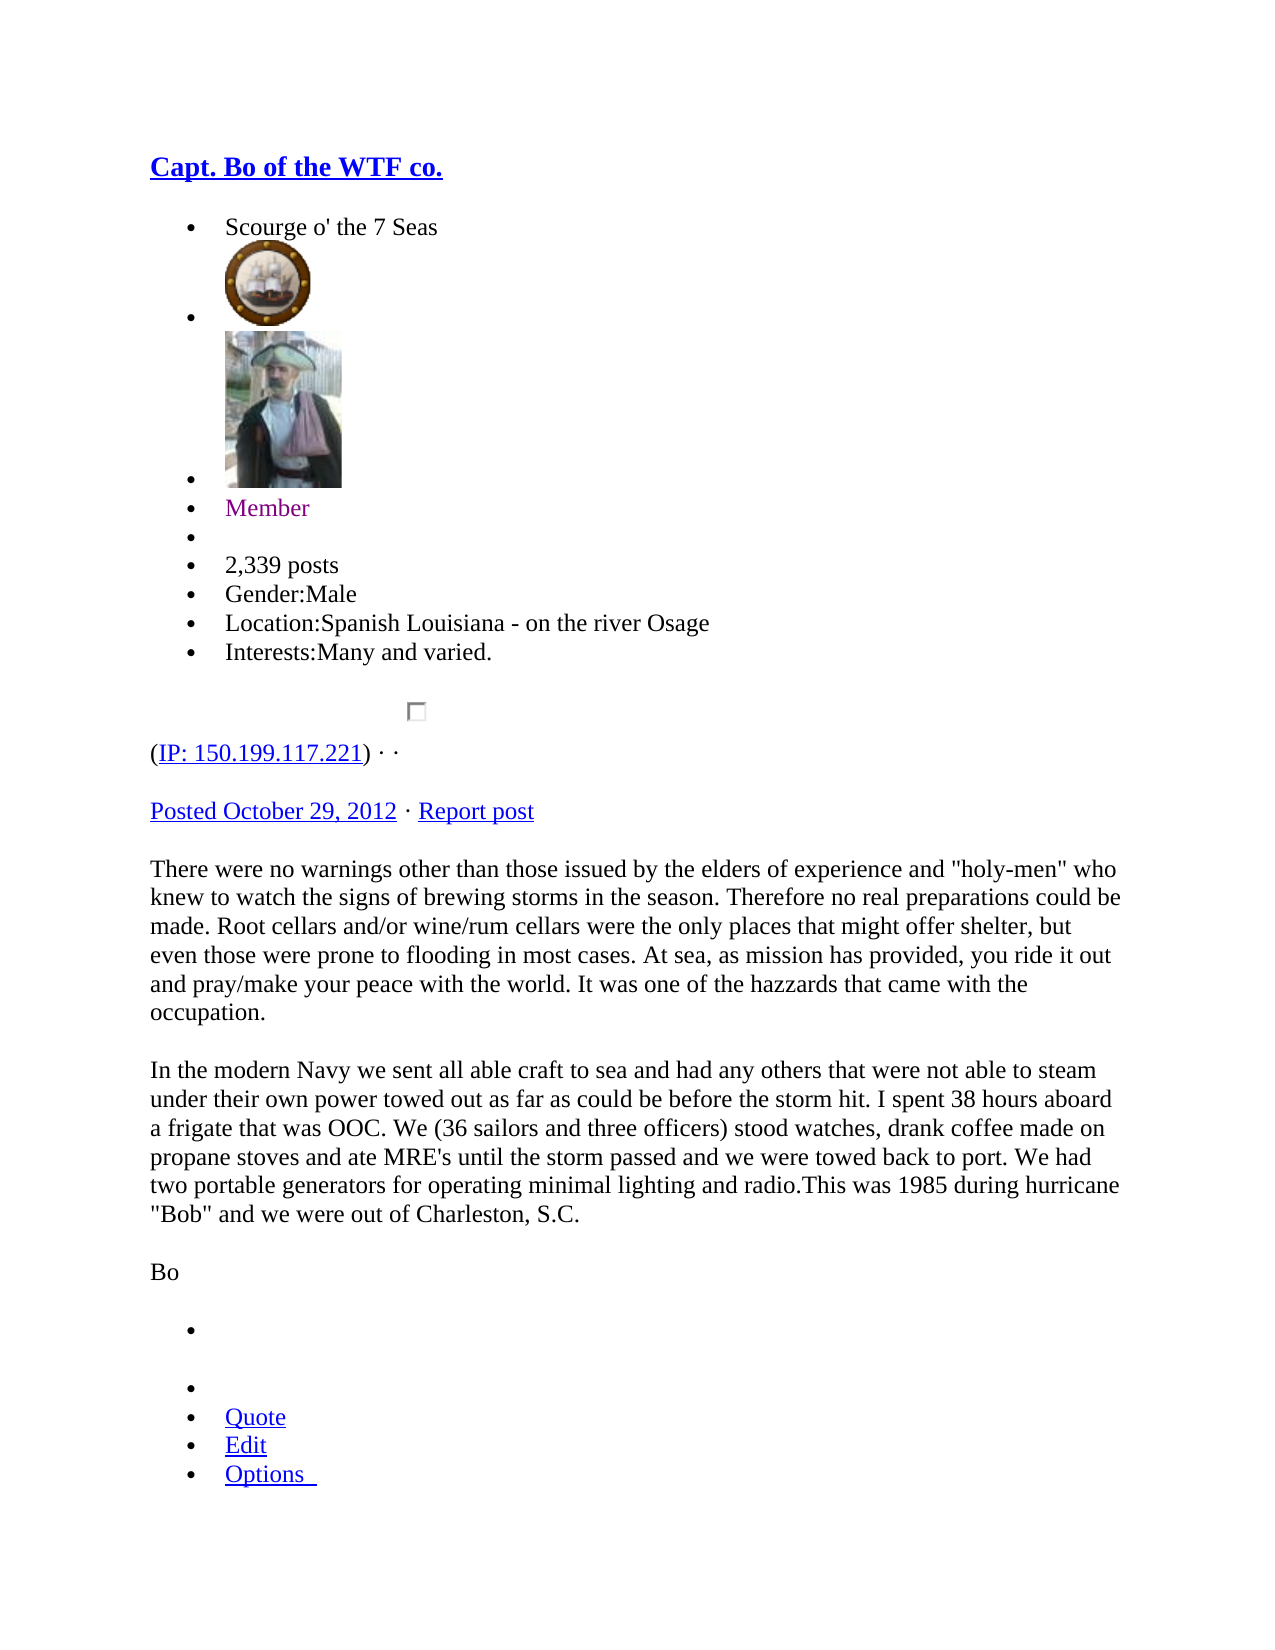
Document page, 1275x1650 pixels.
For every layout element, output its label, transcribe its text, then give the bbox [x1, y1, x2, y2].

list 2,339 posts [187, 550, 1125, 579]
list Interests:Many and varied. [187, 637, 1125, 665]
list Gender:Male [187, 579, 1125, 608]
text In the modern Navy we sent all able craft to sea and had any others that were not able to steam under their own power towed out as far as could be before the storm hit. I spent 38 hours aboard a frigate that was OOC. We (36 sailors and three officers) stood watches, drank coffee made on propane stoves and ate MRE's until the storm passed and we were towed back to port. We had two portable generators for operating minimal lighting and radio.This was 1985 during hurricane "Bob" and we were out of Charleston, S.C. [150, 1055, 1125, 1228]
text Bo [150, 1257, 1125, 1286]
text There were no warnings other than those issued by the elders of experience and "holy-men" who knew to watch the signs of brewing storms in the season. Therefore no real preparations could be made. Root cellars and/or wine/rum cellars were the only places that might offer shelter, but even those were prone to flooding in most cases. At sea, as mission has provided, you ride it out and pray/make your peace with the world. It was one of the hazzards that came with the occupation. [150, 854, 1125, 1026]
list Edit [187, 1430, 1125, 1459]
list Quote [187, 1402, 1125, 1430]
text (IP: 150.199.117.221) · · [150, 694, 1125, 767]
text Capt. Bo of the WTF co. [150, 150, 1125, 182]
list Scourge o' the 7 Seas [187, 212, 1125, 240]
list Location:Spanish Louisiana - on the river Osage [187, 608, 1125, 637]
text Posted October 29, 2012 · Report post [150, 796, 1125, 824]
list Options [187, 1459, 1125, 1488]
picture [225, 240, 311, 326]
picture [225, 331, 342, 488]
list Member [187, 493, 1125, 522]
